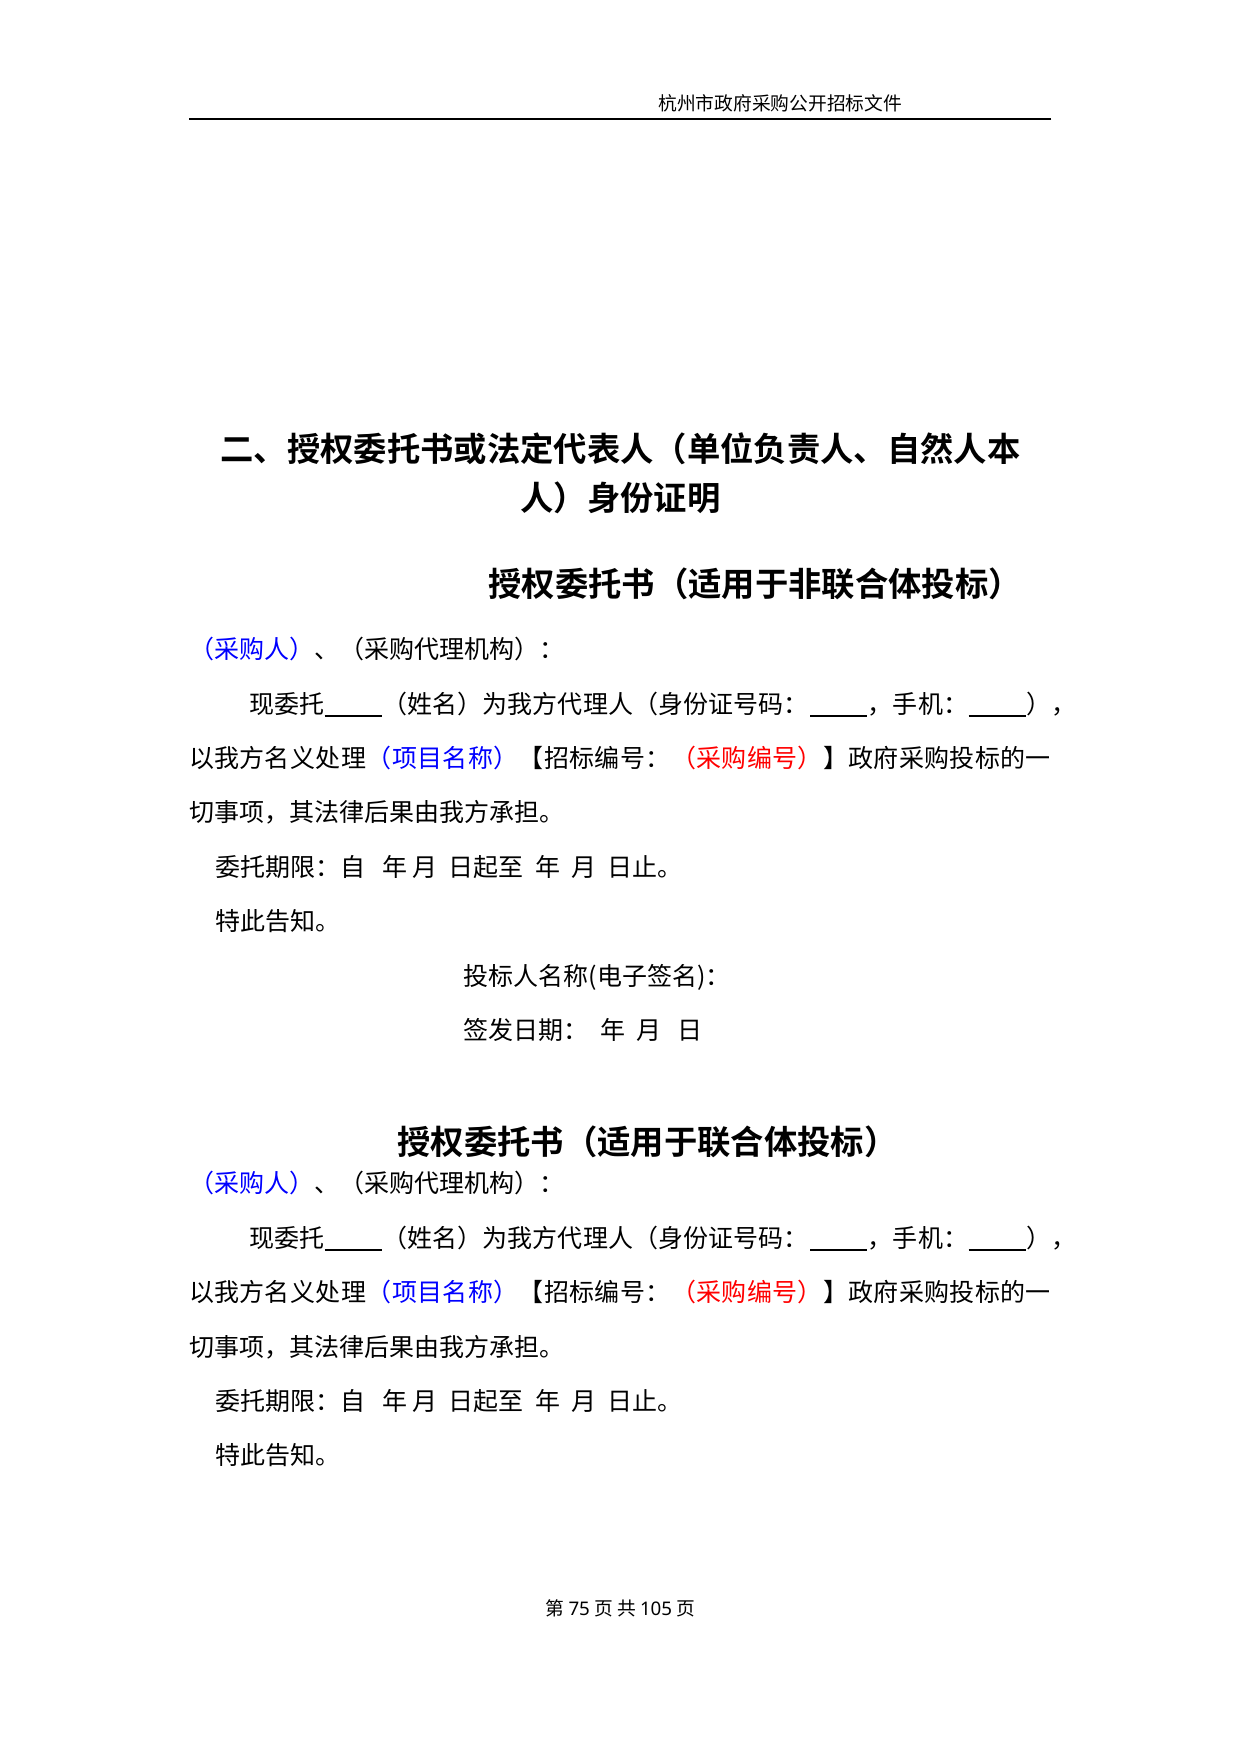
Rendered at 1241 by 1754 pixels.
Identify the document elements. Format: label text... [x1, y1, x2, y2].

text （采购人）、（采购代理机构）： [189, 630, 1051, 666]
text 现委托 （姓名）为我方代理人（身份证号码： ，手机： ），以我方名义处理（项目名称）【招标编号：（采购编号）】政府采购投标的一切事项，其法律后果由我方承担。 [189, 1218, 1051, 1363]
text 现委托 （姓名）为我方代理人（身份证号码： ，手机： ），以我方名义处理（项目名称）【招标编号：（采购编号）】政府采购投标的一切事项，其法律后果由我方承担。 [189, 684, 1051, 829]
text 授权委托书（适用于非联合体投标） [189, 557, 1051, 606]
text 二、授权委托书或法定代表人（单位负责人、自然人本人）身份证明 [189, 423, 1051, 519]
text 授权委托书（适用于联合体投标） [189, 1116, 1051, 1164]
text 特此告知。 [189, 1436, 1051, 1472]
text 委托期限：自 年 月 日起至 年 月 日止。 [189, 1381, 1051, 1418]
text （采购人）、（采购代理机构）： [189, 1164, 1051, 1200]
text 委托期限：自 年 月 日起至 年 月 日止。 [189, 847, 1051, 883]
text 特此告知。 [189, 902, 1051, 938]
text 投标人名称(电子签名)： [189, 956, 1051, 992]
text 签发日期： 年 月 日 [189, 1010, 1051, 1047]
